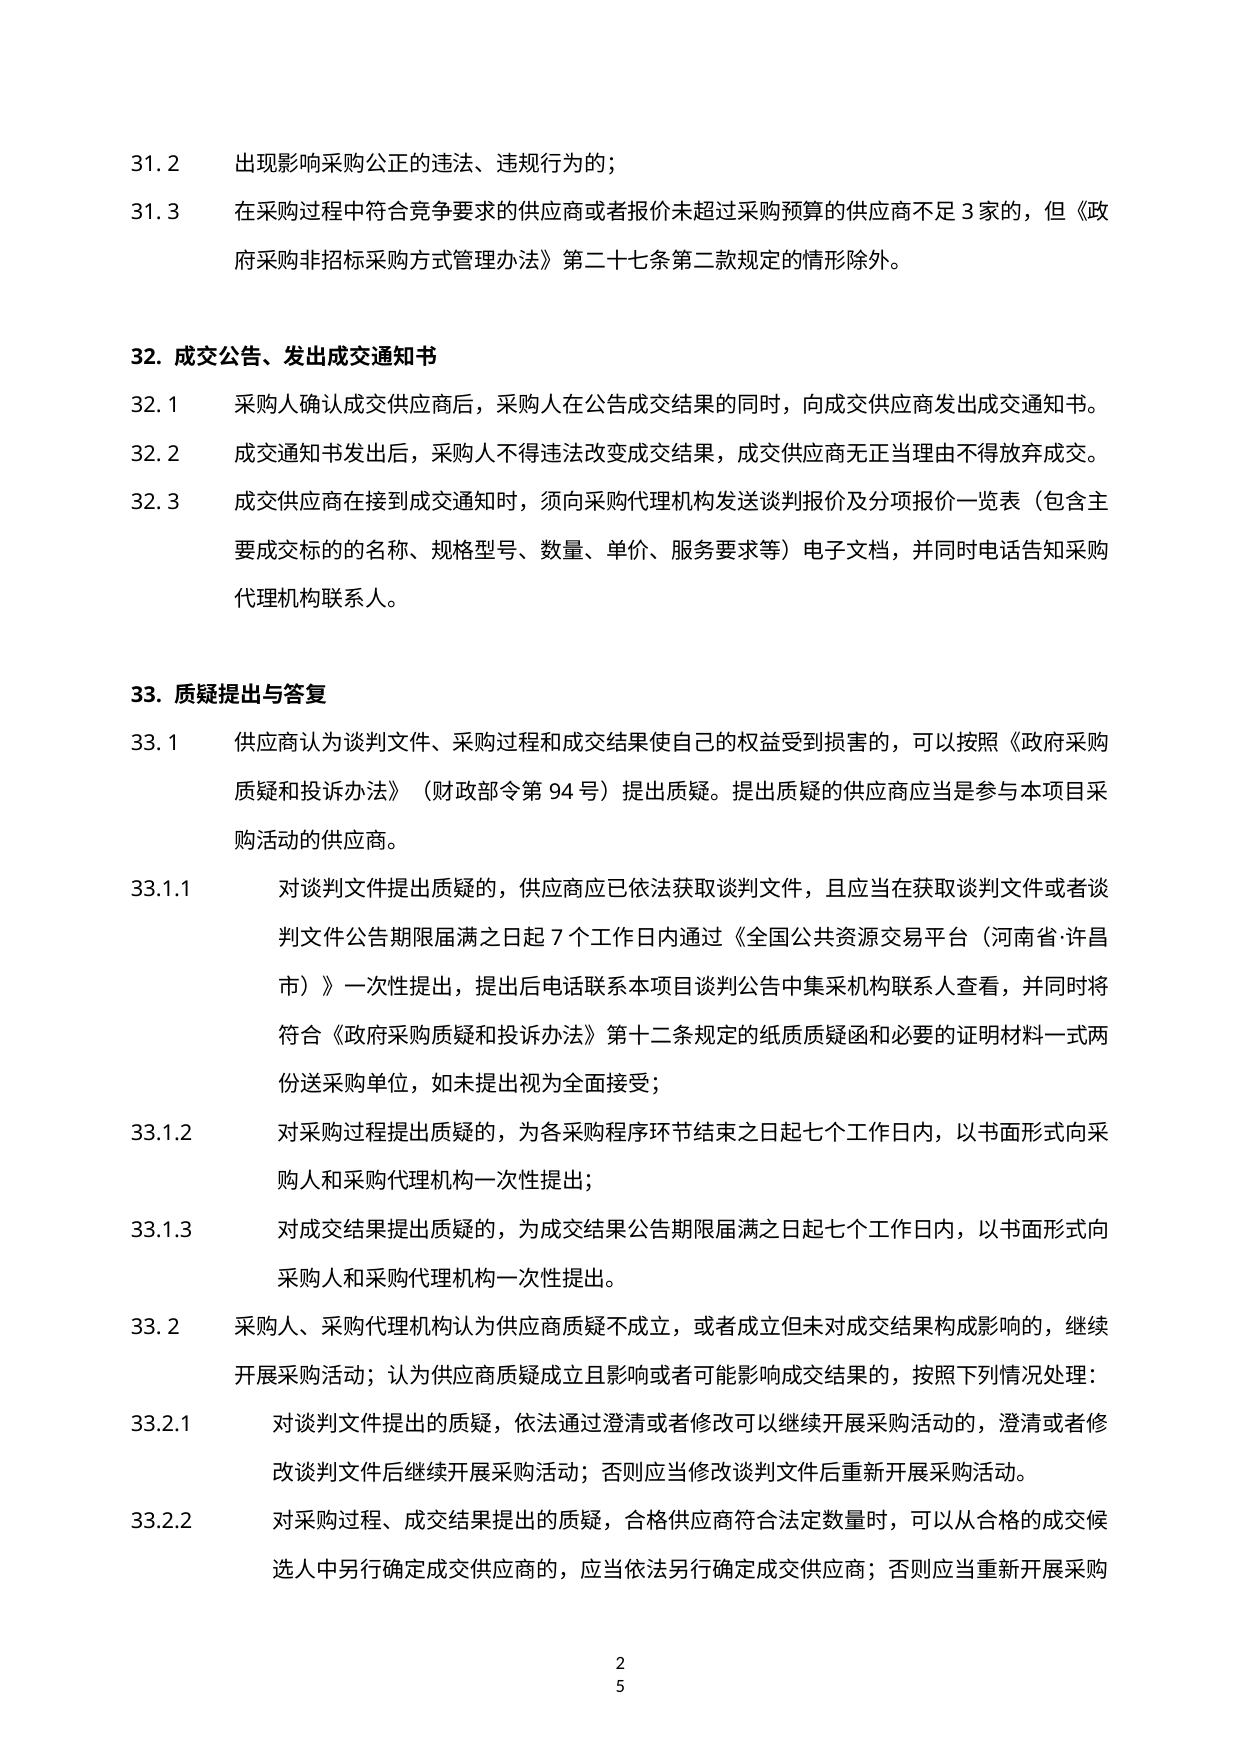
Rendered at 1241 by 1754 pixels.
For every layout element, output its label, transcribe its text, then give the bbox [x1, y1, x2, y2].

list 成交通知书发出后，采购人不得违法改变成交结果，成交供应商无正当理由不得放弃成交。 [131, 435, 1110, 468]
list 对谈判文件提出的质疑，依法通过澄清或者修改可以继续开展采购活动的，澄清或者修改谈判文件后继续开展采购活动；否则应当修改谈判文件后重新开展采购活动。 [131, 1406, 1110, 1487]
list 采购人、采购代理机构认为供应商质疑不成立，或者成立但未对成交结果构成影响的，继续开展采购活动；认为供应商质疑成立且影响或者可能影响成交结果的，按照下列情况处理： [131, 1308, 1110, 1390]
list 质疑提出与答复 [131, 677, 1110, 709]
list 对采购过程提出质疑的，为各采购程序环节结束之日起七个工作日内，以书面形式向采购人和采购代理机构一次性提出； [131, 1114, 1110, 1196]
list 成交供应商在接到成交通知时，须向采购代理机构发送谈判报价及分项报价一览表（包含主要成交标的的名称、规格型号、数量、单价、服务要求等）电子文档，并同时电话告知采购代理机构联系人。 [131, 483, 1110, 613]
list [131, 1503, 1110, 1584]
list 对成交结果提出质疑的，为成交结果公告期限届满之日起七个工作日内，以书面形式向采购人和采购代理机构一次性提出。 [131, 1211, 1110, 1293]
list 成交公告、发出成交通知书 [131, 338, 1110, 371]
list 在采购过程中符合竞争要求的供应商或者报价未超过采购预算的供应商不足3家的，但《政府采购非招标采购方式管理办法》第二十七条第二款规定的情形除外。 [131, 194, 1110, 275]
list 采购人确认成交供应商后，采购人在公告成交结果的同时，向成交供应商发出成交通知书。 [131, 387, 1110, 419]
list 出现影响采购公正的违法、违规行为的； [131, 146, 1110, 178]
list 对谈判文件提出质疑的，供应商应已依法获取谈判文件，且应当在获取谈判文件或者谈判文件公告期限届满之日起7个工作日内通过《全国公共资源交易平台（河南省·许昌市）》一次性提出，提出后电话联系本项目谈判公告中集采机构联系人查看，并同时将符合《政府采购质疑和投诉办法》第十二条规定的纸质质疑函和必要的证明材料一式两份送采购单位，如未提出视为全面接受； [131, 871, 1110, 1098]
list 供应商认为谈判文件、采购过程和成交结果使自己的权益受到损害的，可以按照《政府采购质疑和投诉办法》（财政部令第94号）提出质疑。提出质疑的供应商应当是参与本项目采购活动的供应商。 [131, 725, 1110, 855]
